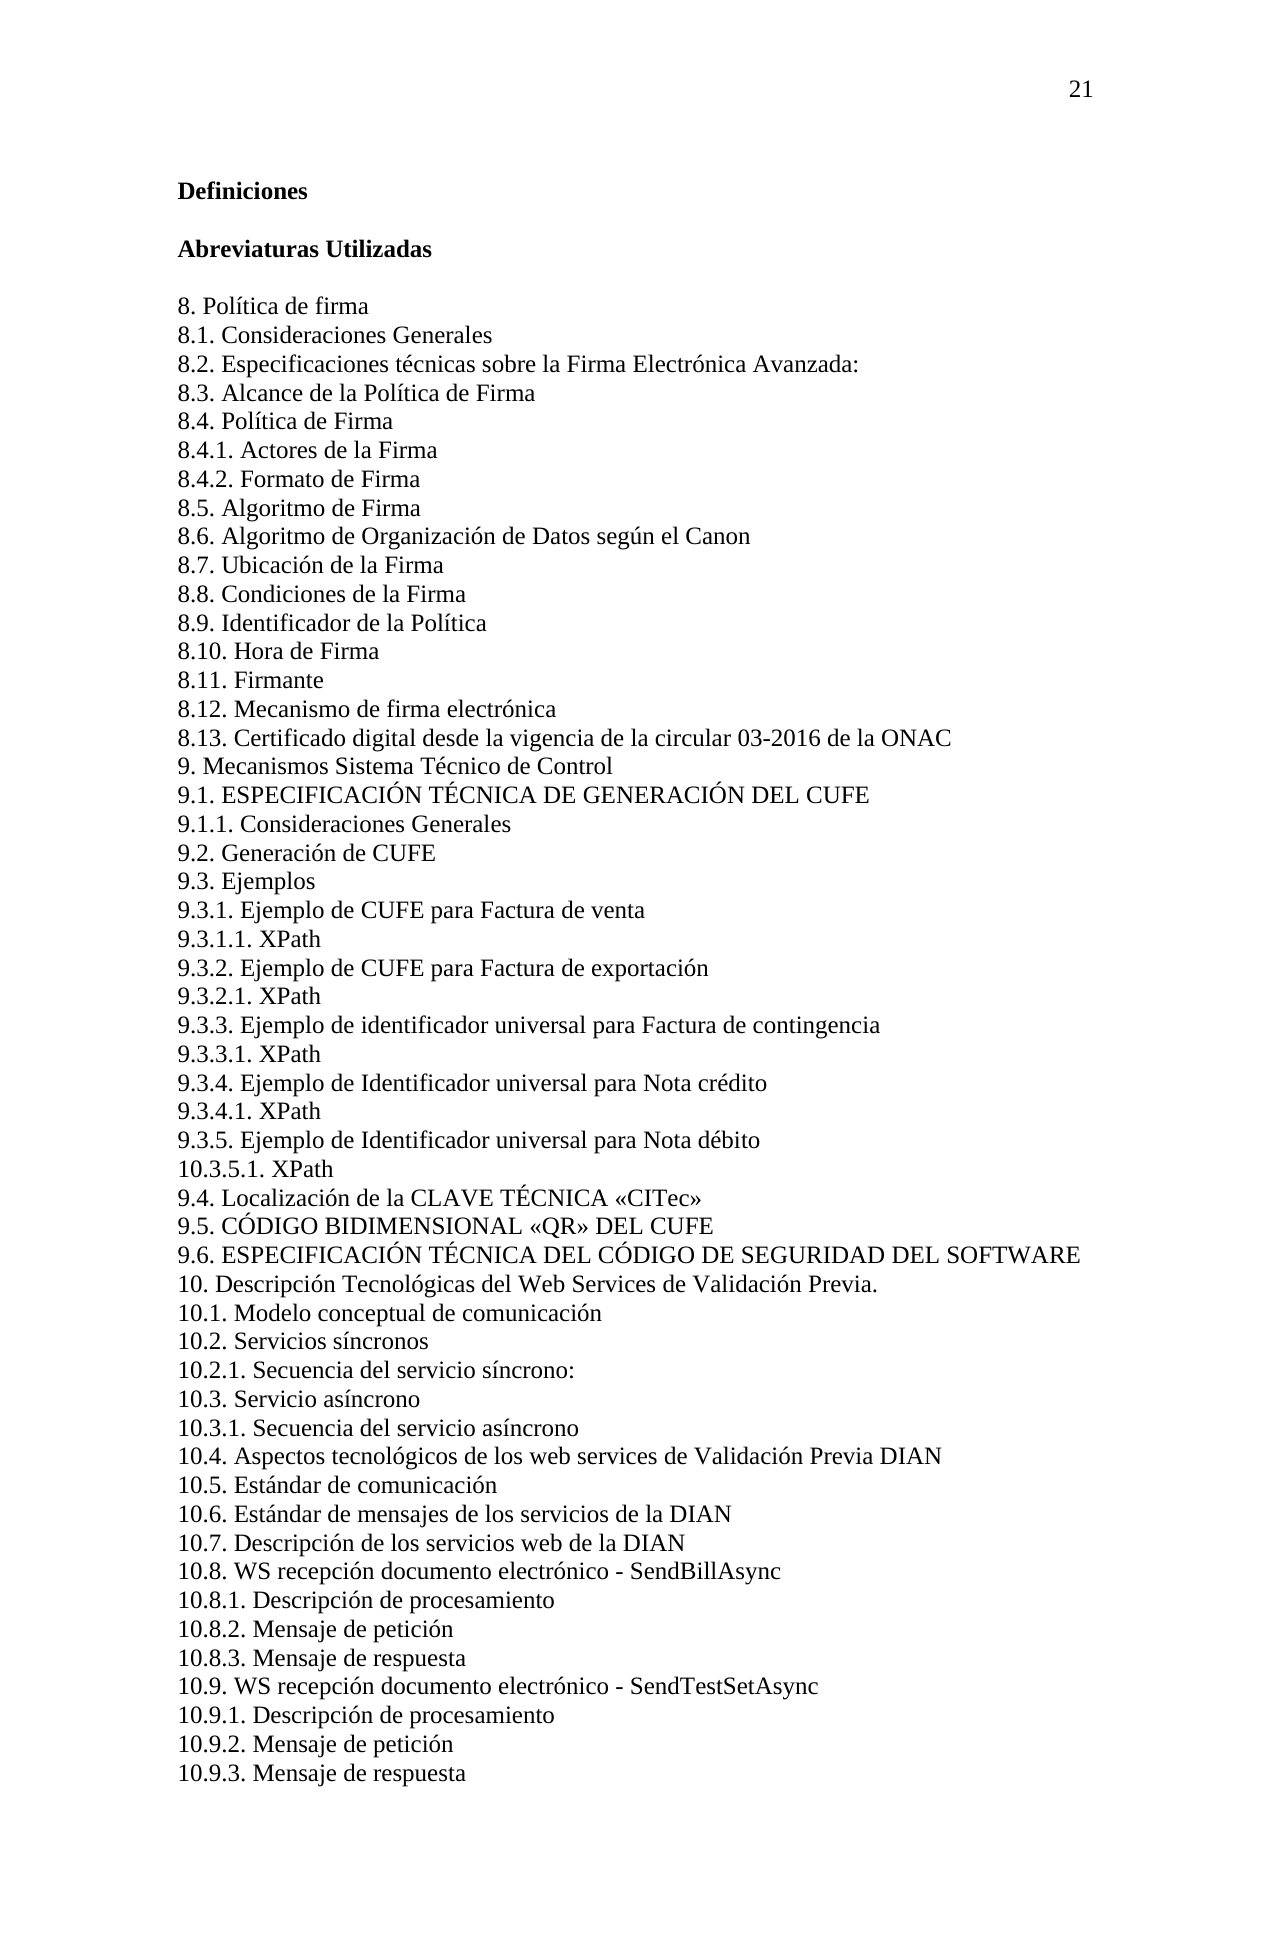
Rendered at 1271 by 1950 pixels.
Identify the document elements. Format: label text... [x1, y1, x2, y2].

text 9.1.1. Consideraciones Generales [177, 809, 1094, 838]
text 8.1. Consideraciones Generales [177, 320, 1094, 349]
text 8.4.2. Formato de Firma [177, 464, 1094, 493]
text 8.11. Firmante [177, 665, 1094, 694]
text 8.4. Política de Firma [177, 406, 1094, 435]
text 8.3. Alcance de la Política de Firma [177, 378, 1094, 406]
text 8.12. Mecanismo de firma electrónica [177, 694, 1094, 723]
text 10.8.3. Mensaje de respuesta [177, 1643, 1094, 1671]
text 9.1. ESPECIFICACIÓN TÉCNICA DE GENERACIÓN DEL CUFE [177, 780, 1094, 809]
text 10.8.1. Descripción de procesamiento [177, 1585, 1094, 1614]
text 9.3.2. Ejemplo de CUFE para Factura de exportación [177, 953, 1094, 981]
text 9.3.1. Ejemplo de CUFE para Factura de venta [177, 895, 1094, 924]
text 8.6. Algoritmo de Organización de Datos según el Canon [177, 521, 1094, 550]
text 10.9.3. Mensaje de respuesta [177, 1758, 1094, 1786]
text 10.5. Estándar de comunicación [177, 1470, 1094, 1499]
text 8.5. Algoritmo de Firma [177, 493, 1094, 521]
text Abreviaturas Utilizadas [177, 234, 1094, 263]
text 10. Descripción Tecnológicas del Web Services de Validación Previa. [177, 1269, 1094, 1298]
text 9.5. CÓDIGO BIDIMENSIONAL «QR» DEL CUFE [177, 1211, 1094, 1240]
text 8.8. Condiciones de la Firma [177, 579, 1094, 608]
text 9.2. Generación de CUFE [177, 838, 1094, 866]
text 10.8. WS recepción documento electrónico - SendBillAsync [177, 1556, 1094, 1585]
text 10.3.1. Secuencia del servicio asíncrono [177, 1413, 1094, 1441]
text 9.3. Ejemplos [177, 866, 1094, 895]
text 9. Mecanismos Sistema Técnico de Control [177, 751, 1094, 780]
text 8.2. Especificaciones técnicas sobre la Firma Electrónica Avanzada: [177, 349, 1094, 378]
text 10.9.2. Mensaje de petición [177, 1729, 1094, 1758]
text 10.9. WS recepción documento electrónico - SendTestSetAsync [177, 1671, 1094, 1700]
text 9.3.5. Ejemplo de Identificador universal para Nota débito [177, 1125, 1094, 1154]
text 9.3.2.1. XPath [177, 981, 1094, 1010]
text 8.9. Identificador de la Política [177, 608, 1094, 636]
text 10.2.1. Secuencia del servicio síncrono: [177, 1355, 1094, 1384]
text 9.3.3. Ejemplo de identificador universal para Factura de contingencia [177, 1010, 1094, 1039]
text 8. Política de firma [177, 291, 1094, 320]
text 10.4. Aspectos tecnológicos de los web services de Validación Previa DIAN [177, 1441, 1094, 1470]
text 10.8.2. Mensaje de petición [177, 1614, 1094, 1643]
text 10.3. Servicio asíncrono [177, 1384, 1094, 1413]
text 9.6. ESPECIFICACIÓN TÉCNICA DEL CÓDIGO DE SEGURIDAD DEL SOFTWARE [177, 1240, 1094, 1269]
text 9.3.3.1. XPath [177, 1039, 1094, 1068]
text Definiciones [177, 176, 1094, 205]
text 8.10. Hora de Firma [177, 636, 1094, 665]
text 8.4.1. Actores de la Firma [177, 435, 1094, 464]
text 10.7. Descripción de los servicios web de la DIAN [177, 1528, 1094, 1556]
text 9.3.4. Ejemplo de Identificador universal para Nota crédito [177, 1068, 1094, 1096]
text 10.6. Estándar de mensajes de los servicios de la DIAN [177, 1499, 1094, 1528]
text 10.1. Modelo conceptual de comunicación [177, 1298, 1094, 1326]
text 9.4. Localización de la CLAVE TÉCNICA «CITec» [177, 1183, 1094, 1211]
text 10.9.1. Descripción de procesamiento [177, 1700, 1094, 1729]
text 10.3.5.1. XPath [177, 1154, 1094, 1183]
text 9.3.1.1. XPath [177, 924, 1094, 953]
text 8.7. Ubicación de la Firma [177, 550, 1094, 579]
text 8.13. Certificado digital desde la vigencia de la circular 03-2016 de la ONAC [177, 723, 1094, 751]
text 9.3.4.1. XPath [177, 1096, 1094, 1125]
text 10.2. Servicios síncronos [177, 1326, 1094, 1355]
